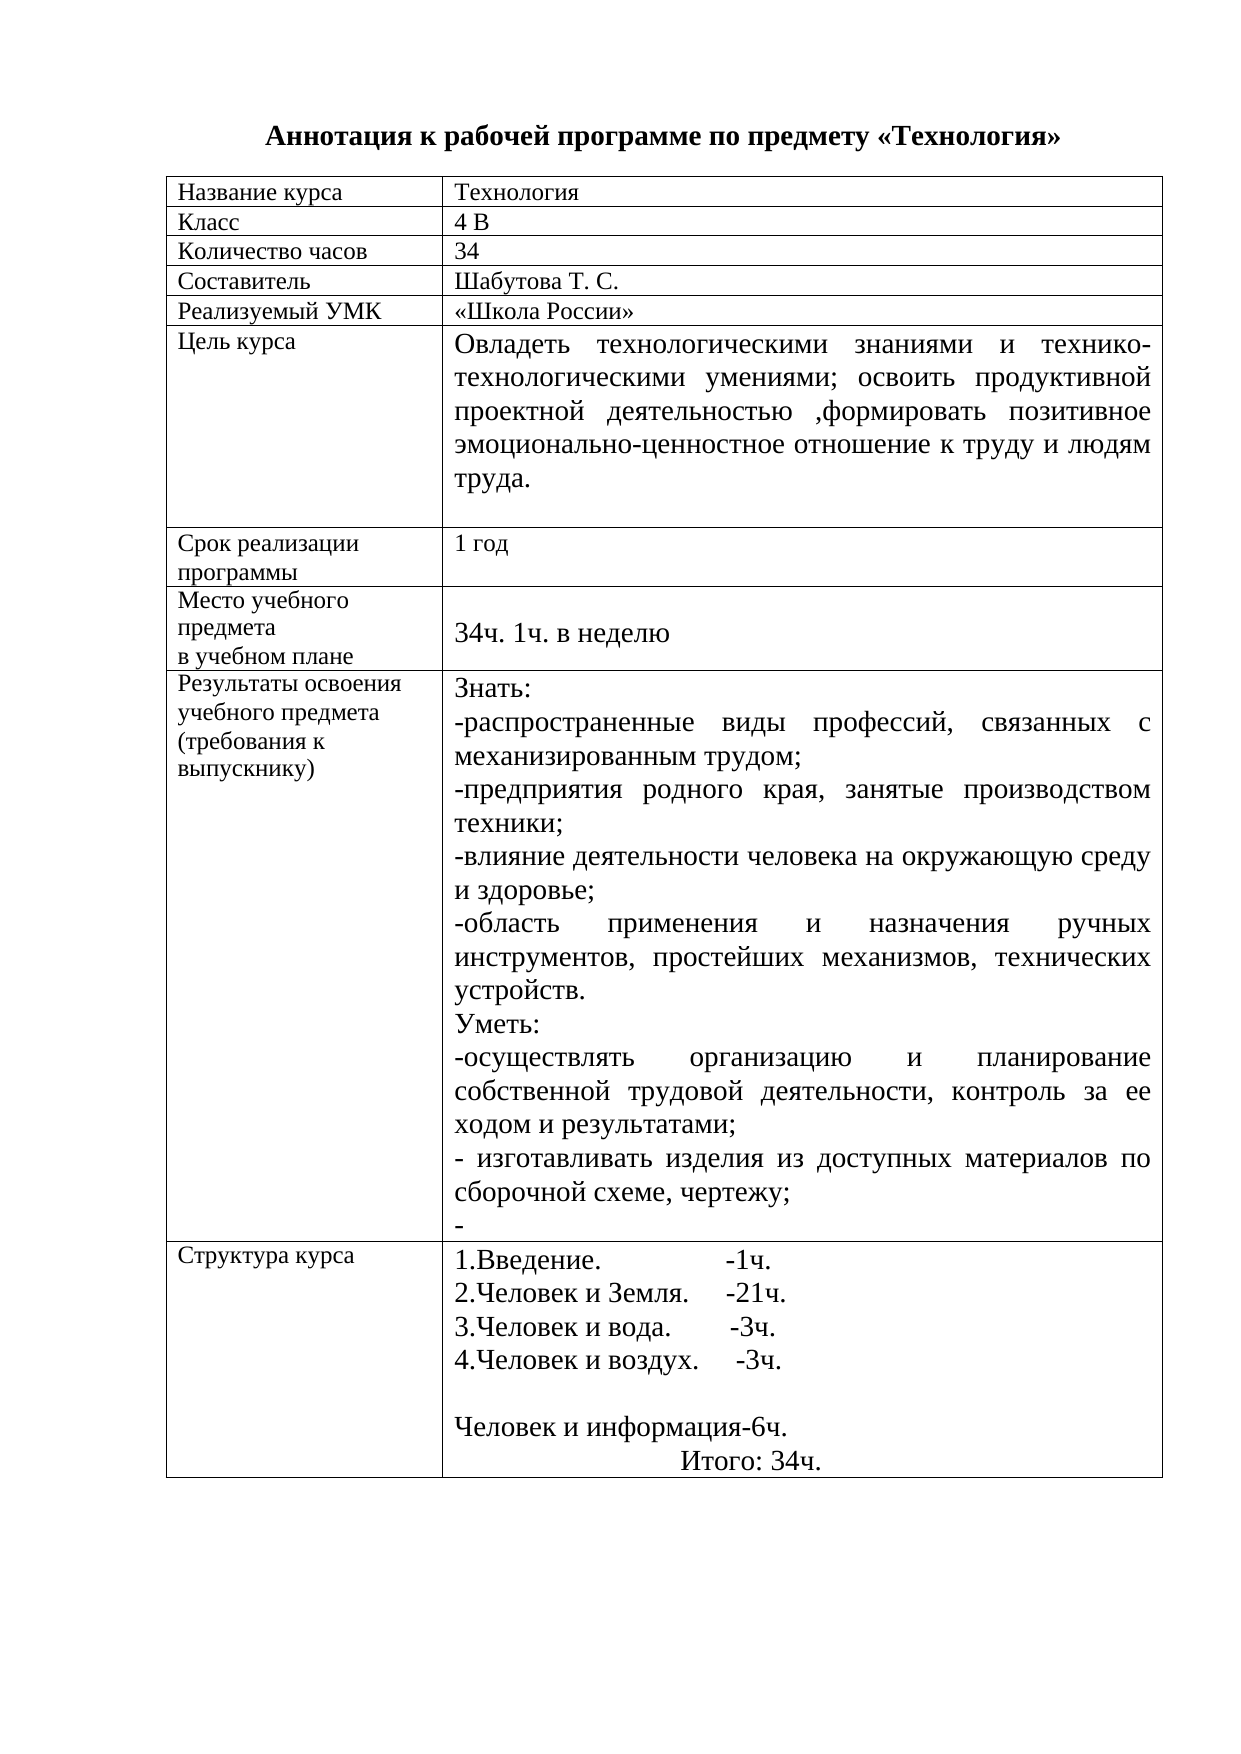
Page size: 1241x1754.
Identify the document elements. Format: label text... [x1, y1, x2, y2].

table_cell 1 год [443, 528, 1162, 586]
table_header Название курса [167, 177, 442, 206]
table_cell «Школа России» [443, 296, 1162, 325]
table_cell Структура курса [167, 1242, 442, 1477]
table_cell Количество часов [167, 236, 442, 265]
table_cell Результаты освоения учебного предмета (требования к выпускнику) [167, 671, 442, 1241]
text Аннотация к рабочей программе по предмету «Технология» [177, 118, 1149, 152]
table_cell 34ч. 1ч. в неделю [443, 587, 1162, 669]
table_cell Класс [167, 207, 442, 235]
table_cell 4 В [443, 207, 1162, 235]
table_cell 34 [443, 236, 1162, 265]
table_cell 1.Введение. -1ч. 2.Человек и Земля. -21ч. 3.Человек и вода. -3ч. 4.Человек и воздух. -3ч. Человек и информация-6ч. Итого: 34ч. [443, 1242, 1162, 1477]
table_cell Цель курса [167, 326, 442, 527]
table_header Технология [443, 177, 1162, 206]
table_cell Овладеть технологическими знаниями и технико-технологическими умениями; освоить продуктивной проектной деятельностью ,формировать позитивное эмоционально-ценностное отношение к труду и людям труда. [443, 326, 1162, 527]
table_cell Реализуемый УМК [167, 296, 442, 325]
table_cell Составитель [167, 266, 442, 295]
table_cell Срок реализации программы [167, 528, 442, 586]
table_cell Шабутова Т. С. [443, 266, 1162, 295]
table_cell Место учебного предмета в учебном плане [167, 587, 442, 669]
table_cell Знать: -распространенные виды профессий, связанных с механизированным трудом; -предприятия родного края, занятые производством техники; -влияние деятельности человека на окружающую среду и здоровье; -область применения и назначения ручных инструментов, простейших механизмов, технических устройств. Уметь: -осуществлять организацию и планирование собственной трудовой деятельности, контроль за ее ходом и результатами; - изготавливать изделия из доступных материалов по сборочной схеме, чертежу; - [443, 671, 1162, 1241]
